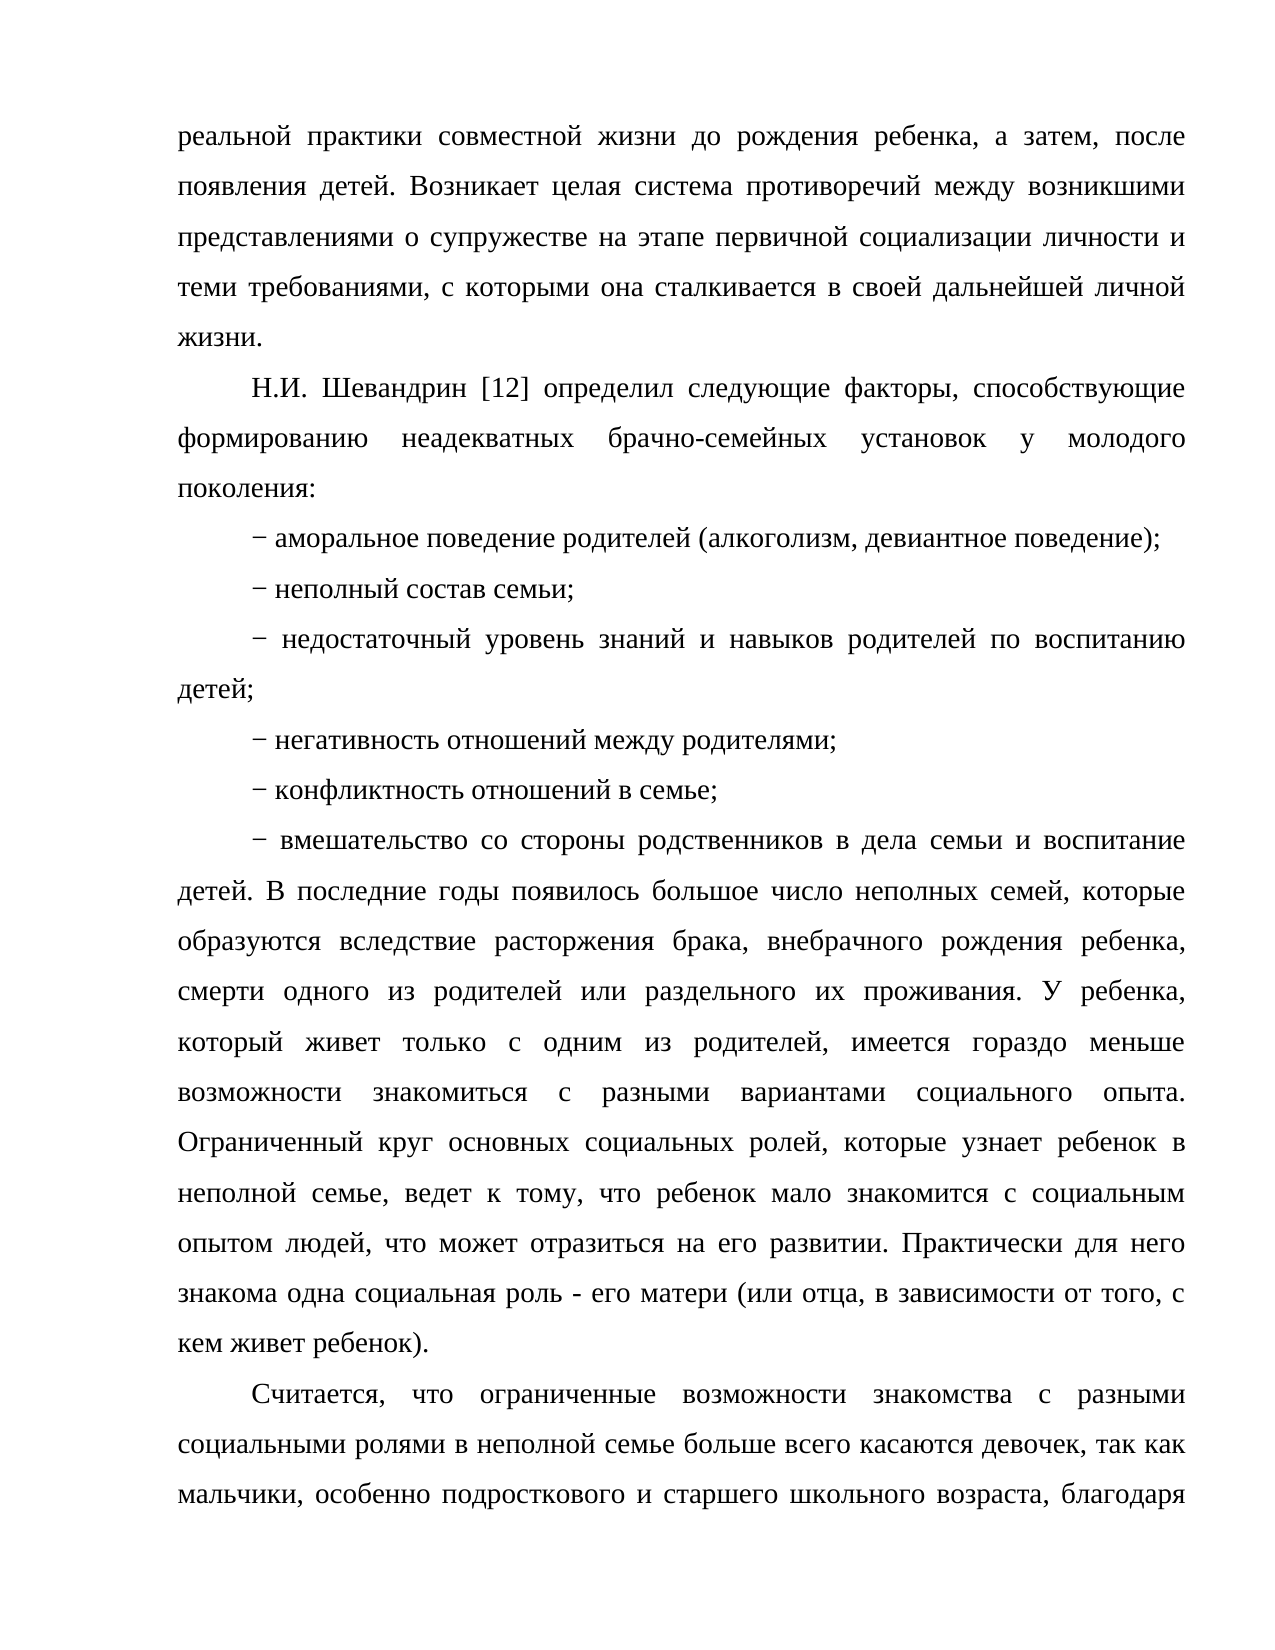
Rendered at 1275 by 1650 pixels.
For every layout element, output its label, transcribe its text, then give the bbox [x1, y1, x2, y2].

text − негативность отношений между родителями; [177, 722, 1186, 755]
text − неполный состав семьи; [177, 571, 1186, 604]
text Н.И. Шевандрин [12] определил следующие факторы, способствующие формированию неадекватных брачно-семейных установок у молодого поколения: [177, 370, 1186, 504]
text − конфликтность отношений в семье; [177, 772, 1186, 806]
text − недостаточный уровень знаний и навыков родителей по воспитанию детей; [177, 621, 1186, 705]
text − аморальное поведение родителей (алкоголизм, девиантное поведение); [177, 521, 1186, 554]
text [177, 1376, 1186, 1510]
text − вмешательство со стороны родственников в дела семьи и воспитание детей. В последние годы появилось большое число неполных семей, которые образуются вследствие расторжения брака, внебрачного рождения ребенка, смерти одного из родителей или раздельного их проживания. У ребенка, который живет только с одним из родителей, имеется гораздо меньше возможности знакомиться с разными вариантами социального опыта. Ограниченный круг основных социальных ролей, которые узнает ребенок в неполной семье, ведет к тому, что ребенок мало знакомится с социальным опытом людей, что может отразиться на его развитии. Практически для него знакома одна социальная роль - его матери (или отца, в зависимости от того, с кем живет ребенок). [177, 822, 1186, 1359]
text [177, 118, 1186, 353]
